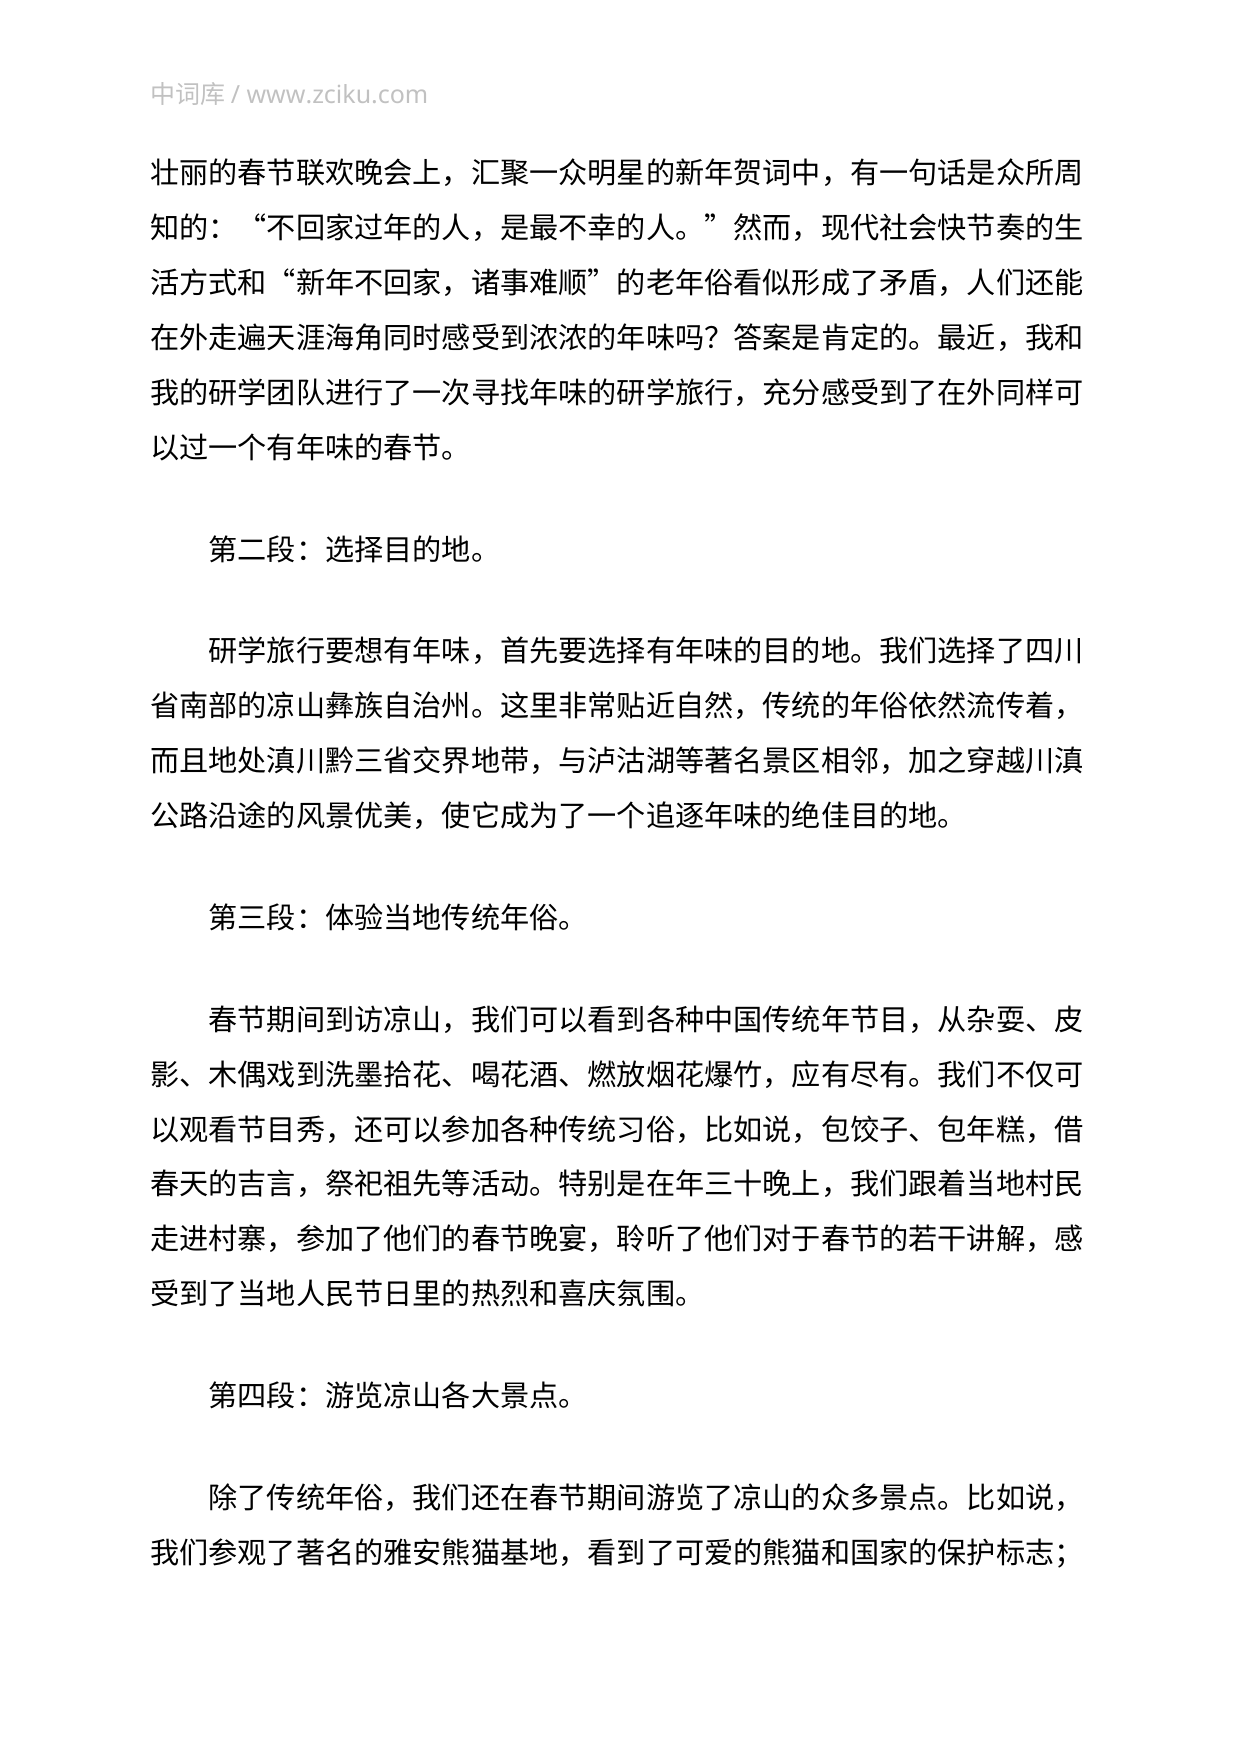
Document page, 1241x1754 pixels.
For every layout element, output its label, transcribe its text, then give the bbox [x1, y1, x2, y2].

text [150, 1474, 1090, 1571]
text 第三段：体验当地传统年俗。 [150, 894, 1090, 937]
text 第二段：选择目的地。 [150, 526, 1090, 568]
text 第四段：游览凉山各大景点。 [150, 1372, 1090, 1415]
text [150, 150, 1090, 467]
text 春节期间到访凉山，我们可以看到各种中国传统年节目，从杂耍、皮影、木偶戏到洗墨拾花、喝花酒、燃放烟花爆竹，应有尽有。我们不仅可以观看节目秀，还可以参加各种传统习俗，比如说，包饺子、包年糕，借春天的吉言，祭祀祖先等活动。特别是在年三十晚上，我们跟着当地村民走进村寨，参加了他们的春节晚宴，聆听了他们对于春节的若干讲解，感受到了当地人民节日里的热烈和喜庆氛围。 [150, 996, 1090, 1313]
text 研学旅行要想有年味，首先要选择有年味的目的地。我们选择了四川省南部的凉山彝族自治州。这里非常贴近自然，传统的年俗依然流传着，而且地处滇川黔三省交界地带，与泸沽湖等著名景区相邻，加之穿越川滇公路沿途的风景优美，使它成为了一个追逐年味的绝佳目的地。 [150, 628, 1090, 835]
